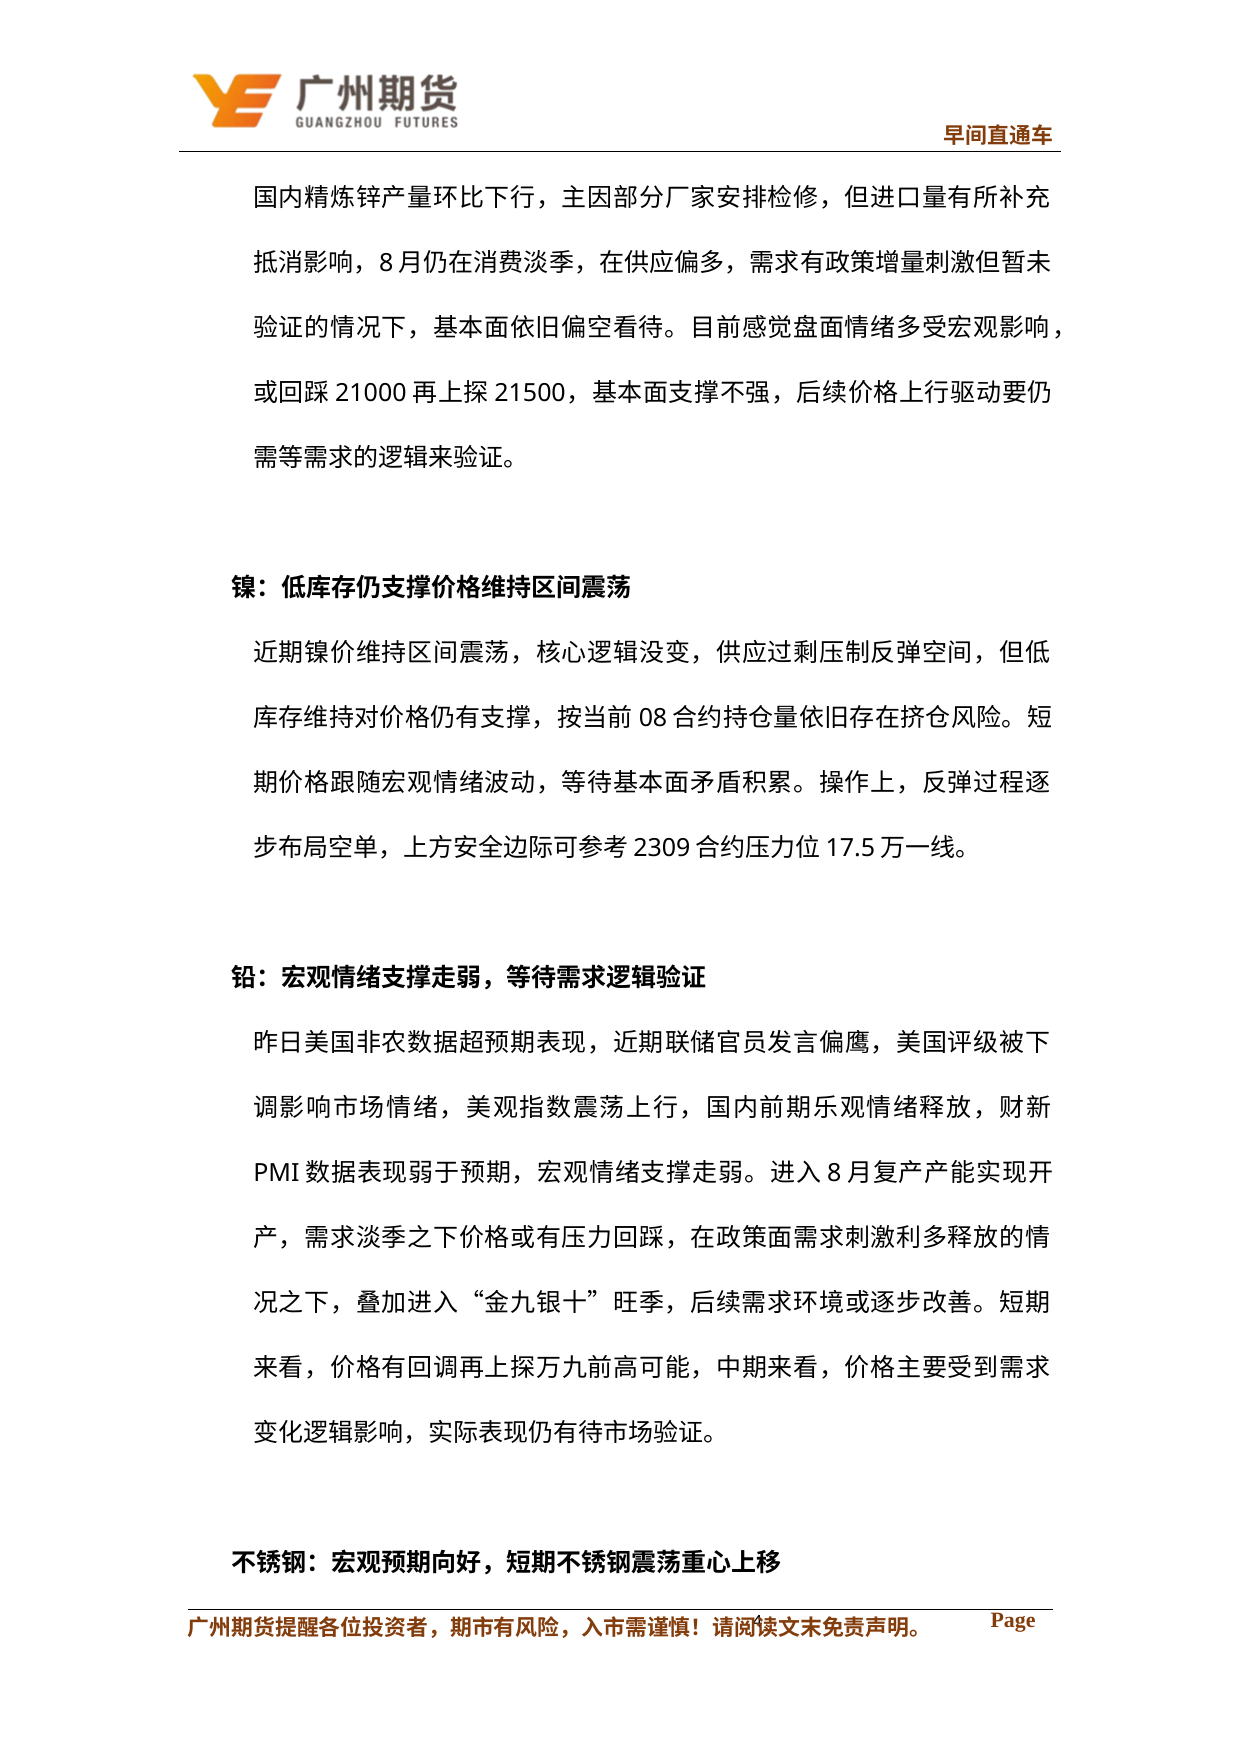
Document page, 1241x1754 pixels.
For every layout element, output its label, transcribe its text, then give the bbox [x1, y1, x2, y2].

text 镍：低库存仍支撑价格维持区间震荡 [231, 553, 1053, 618]
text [253, 163, 1053, 488]
text 不锈钢：宏观预期向好，短期不锈钢震荡重心上移 [231, 1528, 1053, 1593]
text 近期镍价维持区间震荡，核心逻辑没变，供应过剩压制反弹空间，但低库存维持对价格仍有支撑，按当前08合约持仓量依旧存在挤仓风险。短期价格跟随宏观情绪波动，等待基本面矛盾积累。操作上，反弹过程逐步布局空单，上方安全边际可参考2309合约压力位17.5万一线。 [253, 618, 1053, 878]
text 铅：宏观情绪支撑走弱，等待需求逻辑验证 [231, 943, 1053, 1008]
text 昨日美国非农数据超预期表现，近期联储官员发言偏鹰，美国评级被下调影响市场情绪，美观指数震荡上行，国内前期乐观情绪释放，财新PMI数据表现弱于预期，宏观情绪支撑走弱。进入8月复产产能实现开产，需求淡季之下价格或有压力回踩，在政策面需求刺激利多释放的情况之下，叠加进入“金九银十”旺季，后续需求环境或逐步改善。短期来看，价格有回调再上探万九前高可能，中期来看，价格主要受到需求变化逻辑影响，实际表现仍有待市场验证。 [253, 1008, 1053, 1463]
picture [187, 61, 479, 139]
